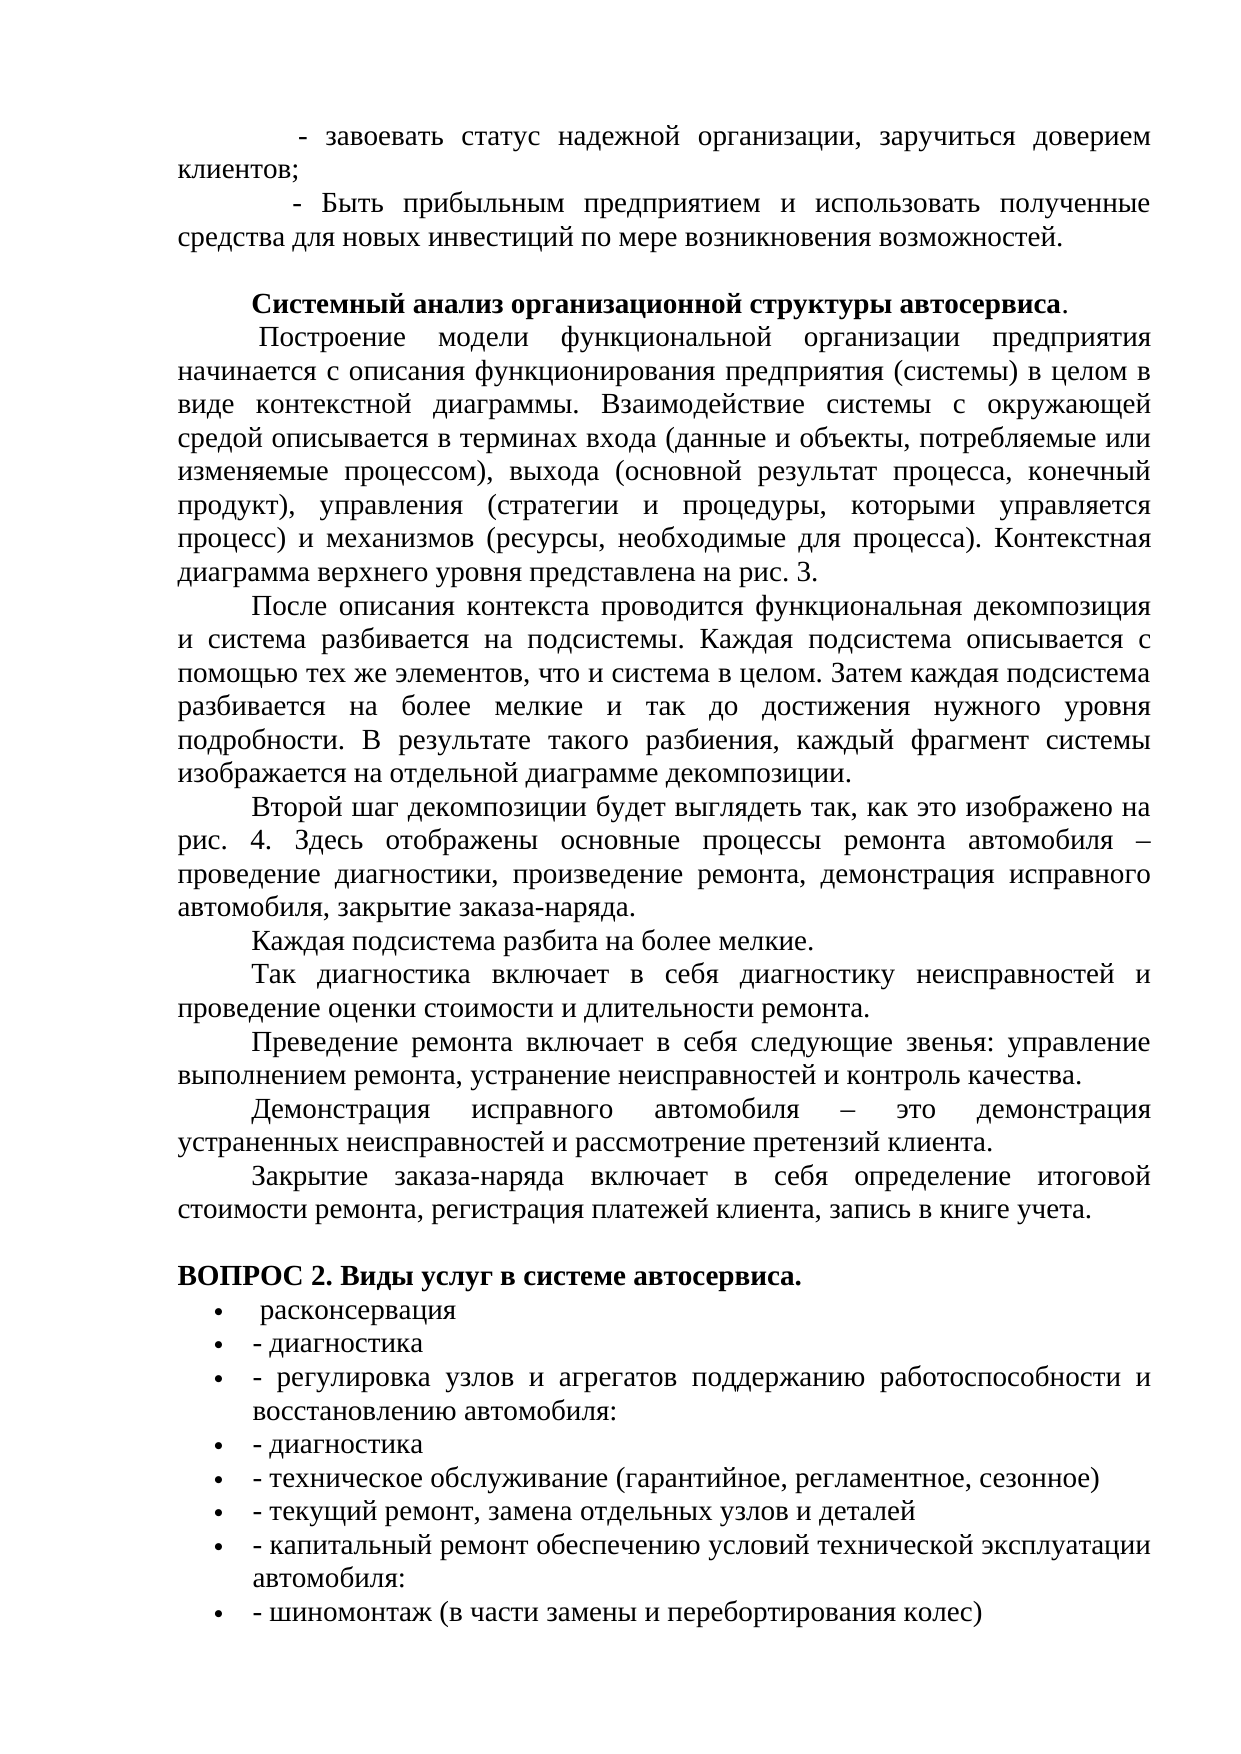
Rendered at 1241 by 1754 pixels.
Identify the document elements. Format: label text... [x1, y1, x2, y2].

list - регулировка узлов и агрегатов поддержанию работоспособности и восстановлению автомобиля: [215, 1359, 1152, 1426]
list - шиномонтаж (в части замены и перебортирования колес) [215, 1594, 1152, 1627]
text - завоевать статус надежной организации, заручиться доверием клиентов; [177, 118, 1152, 185]
text Преведение ремонта включает в себя следующие звенья: управление выполнением ремонта, устранение неисправностей и контроль качества. [177, 1024, 1152, 1091]
list - техническое обслуживание (гарантийное, регламентное, сезонное) [215, 1460, 1152, 1493]
text После описания контекста проводится функциональная декомпозиция и система разбивается на подсистемы. Каждая подсистема описывается с помощью тех же элементов, что и система в целом. Затем каждая подсистема разбивается на более мелкие и так до достижения нужного уровня подробности. В результате такого разбиения, каждый фрагмент системы изображается на отдельной диаграмме декомпозиции. [177, 588, 1152, 789]
text - Быть прибыльным предприятием и использовать полученные средства для новых инвестиций по мере возникновения возможностей. [177, 185, 1152, 252]
text Так диагностика включает в себя диагностику неисправностей и проведение оценки стоимости и длительности ремонта. [177, 957, 1152, 1024]
text ВОПРОС 2. Виды услуг в системе автосервиса. [177, 1258, 1152, 1292]
text Закрытие заказа-наряда включает в себя определение итоговой стоимости ремонта, регистрация платежей клиента, запись в книге учета. [177, 1158, 1152, 1225]
list - капитальный ремонт обеспечению условий технической эксплуатации автомобиля: [215, 1527, 1152, 1594]
text Второй шаг декомпозиции будет выглядеть так, как это изображено на рис. 4. Здесь отображены основные процессы ремонта автомобиля – проведение диагностики, произведение ремонта, демонстрация исправного автомобиля, закрытие заказа-наряда. [177, 789, 1152, 923]
text Демонстрация исправного автомобиля – это демонстрация устраненных неисправностей и рассмотрение претензий клиента. [177, 1091, 1152, 1158]
text Построение модели функциональной организации предприятия начинается с описания функционирования предприятия (системы) в целом в виде контекстной диаграммы. Взаимодействие системы с окружающей средой описывается в терминах входа (данные и объекты, потребляемые или изменяемые процессом), выхода (основной результат процесса, конечный продукт), управления (стратегии и процедуры, которыми управляется процесс) и механизмов (ресурсы, необходимые для процесса). Контекстная диаграмма верхнего уровня представлена на рис. 3. [177, 319, 1152, 588]
list - диагностика [215, 1426, 1152, 1460]
list - текущий ремонт, замена отдельных узлов и деталей [215, 1493, 1152, 1527]
list расконсервация [215, 1292, 1152, 1326]
text Каждая подсистема разбита на более мелкие. [177, 923, 1152, 957]
list - диагностика [215, 1326, 1152, 1359]
text Системный анализ организационной структуры автосервиса. [177, 286, 1152, 319]
